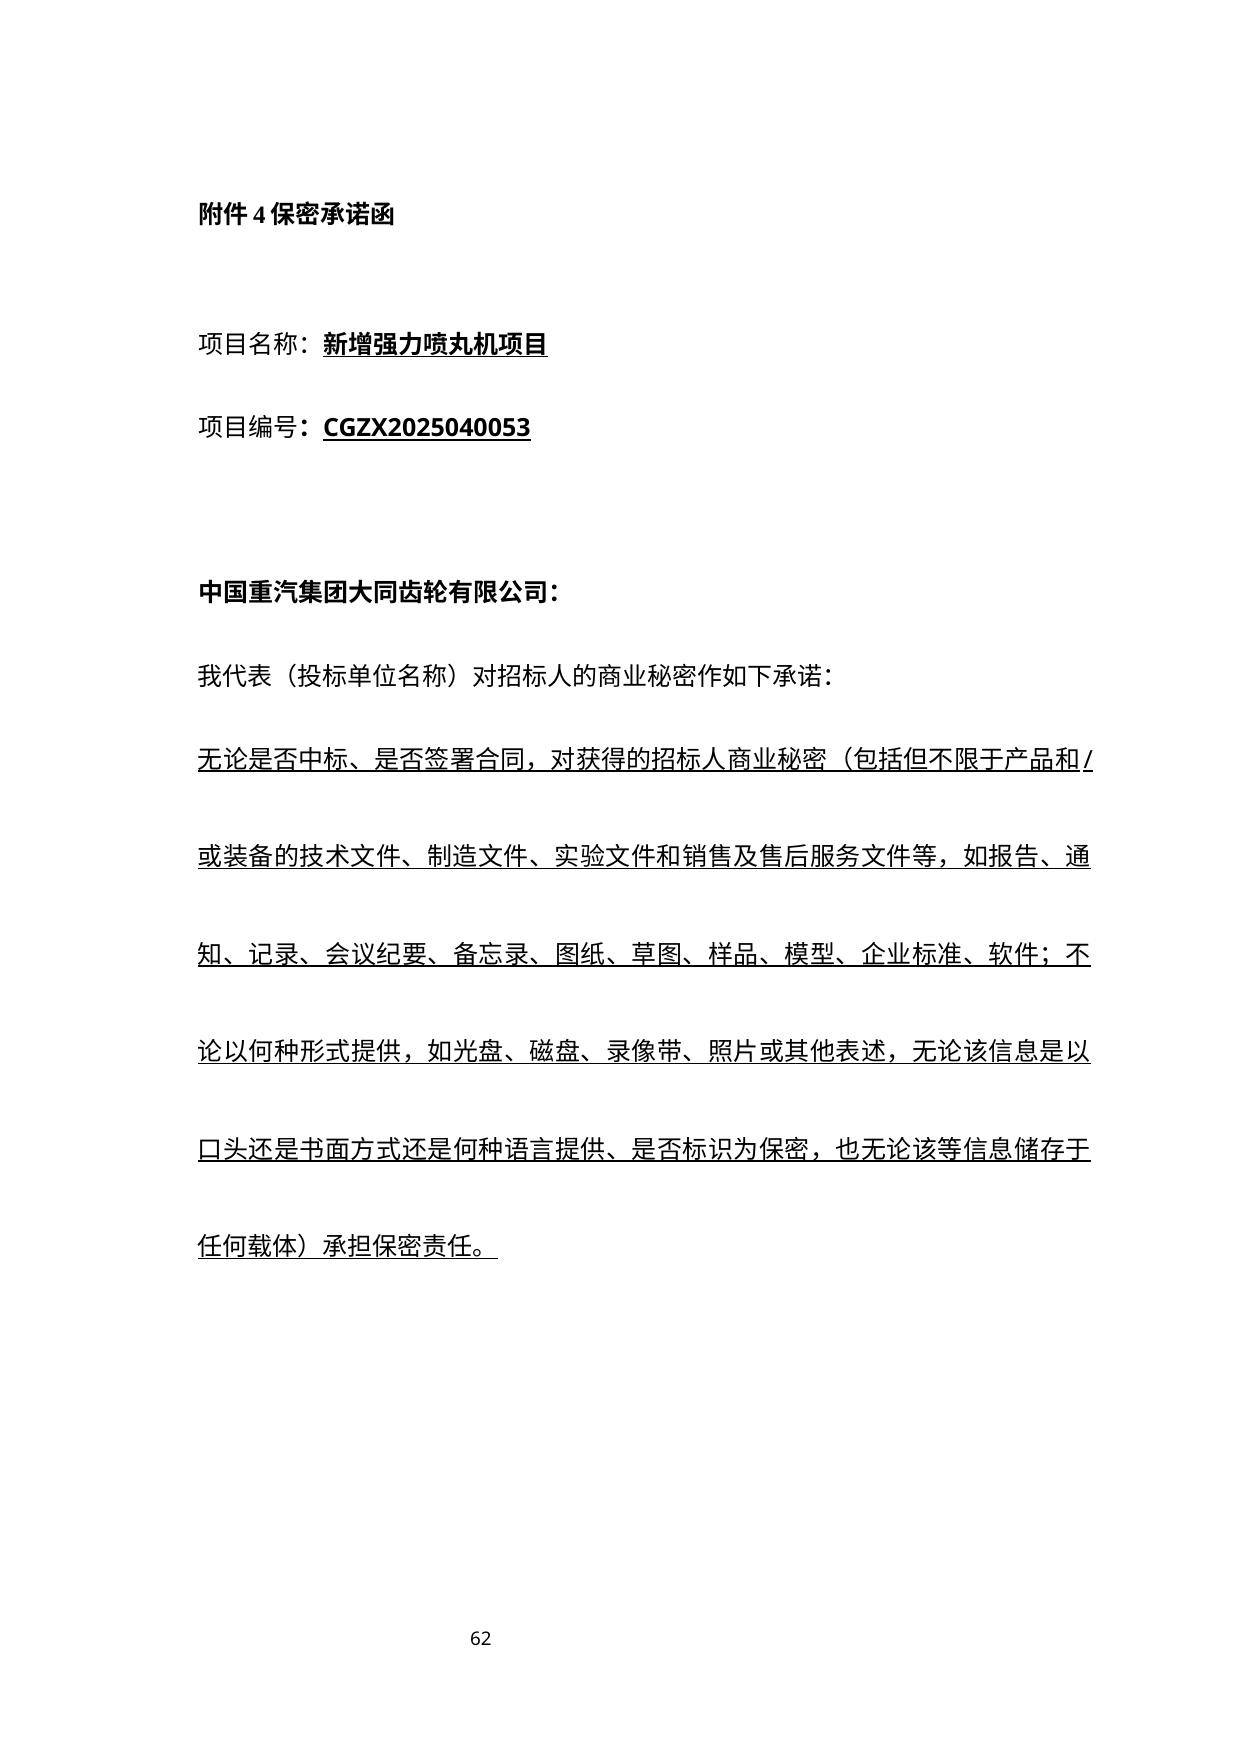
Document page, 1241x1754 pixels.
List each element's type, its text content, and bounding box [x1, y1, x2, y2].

text 项目名称：新增强力喷丸机项目 [148, 310, 1092, 375]
text 无论是否中标、是否签署合同，对获得的招标人商业秘密（包括但不限于产品和/或装备的技术文件、制造文件、实验文件和销售及售后服务文件等，如报告、通知、记录、会议纪要、备忘录、图纸、草图、样品、模型、企业标准、软件；不论以何种形式提供，如光盘、磁盘、录像带、照片或其他表述，无论该信息是以口头还是书面方式还是何种语言提供、是否标识为保密，也无论该等信息储存于任何载体）承担保密责任。 [198, 725, 1092, 1277]
text 附件4保密承诺函 [148, 180, 1092, 245]
text 我代表（投标单位名称）对招标人的商业秘密作如下承诺： [148, 642, 1092, 707]
text 中国重汽集团大同齿轮有限公司： [148, 558, 1092, 623]
text 项目编号：CGZX2025040053 [148, 393, 1092, 458]
